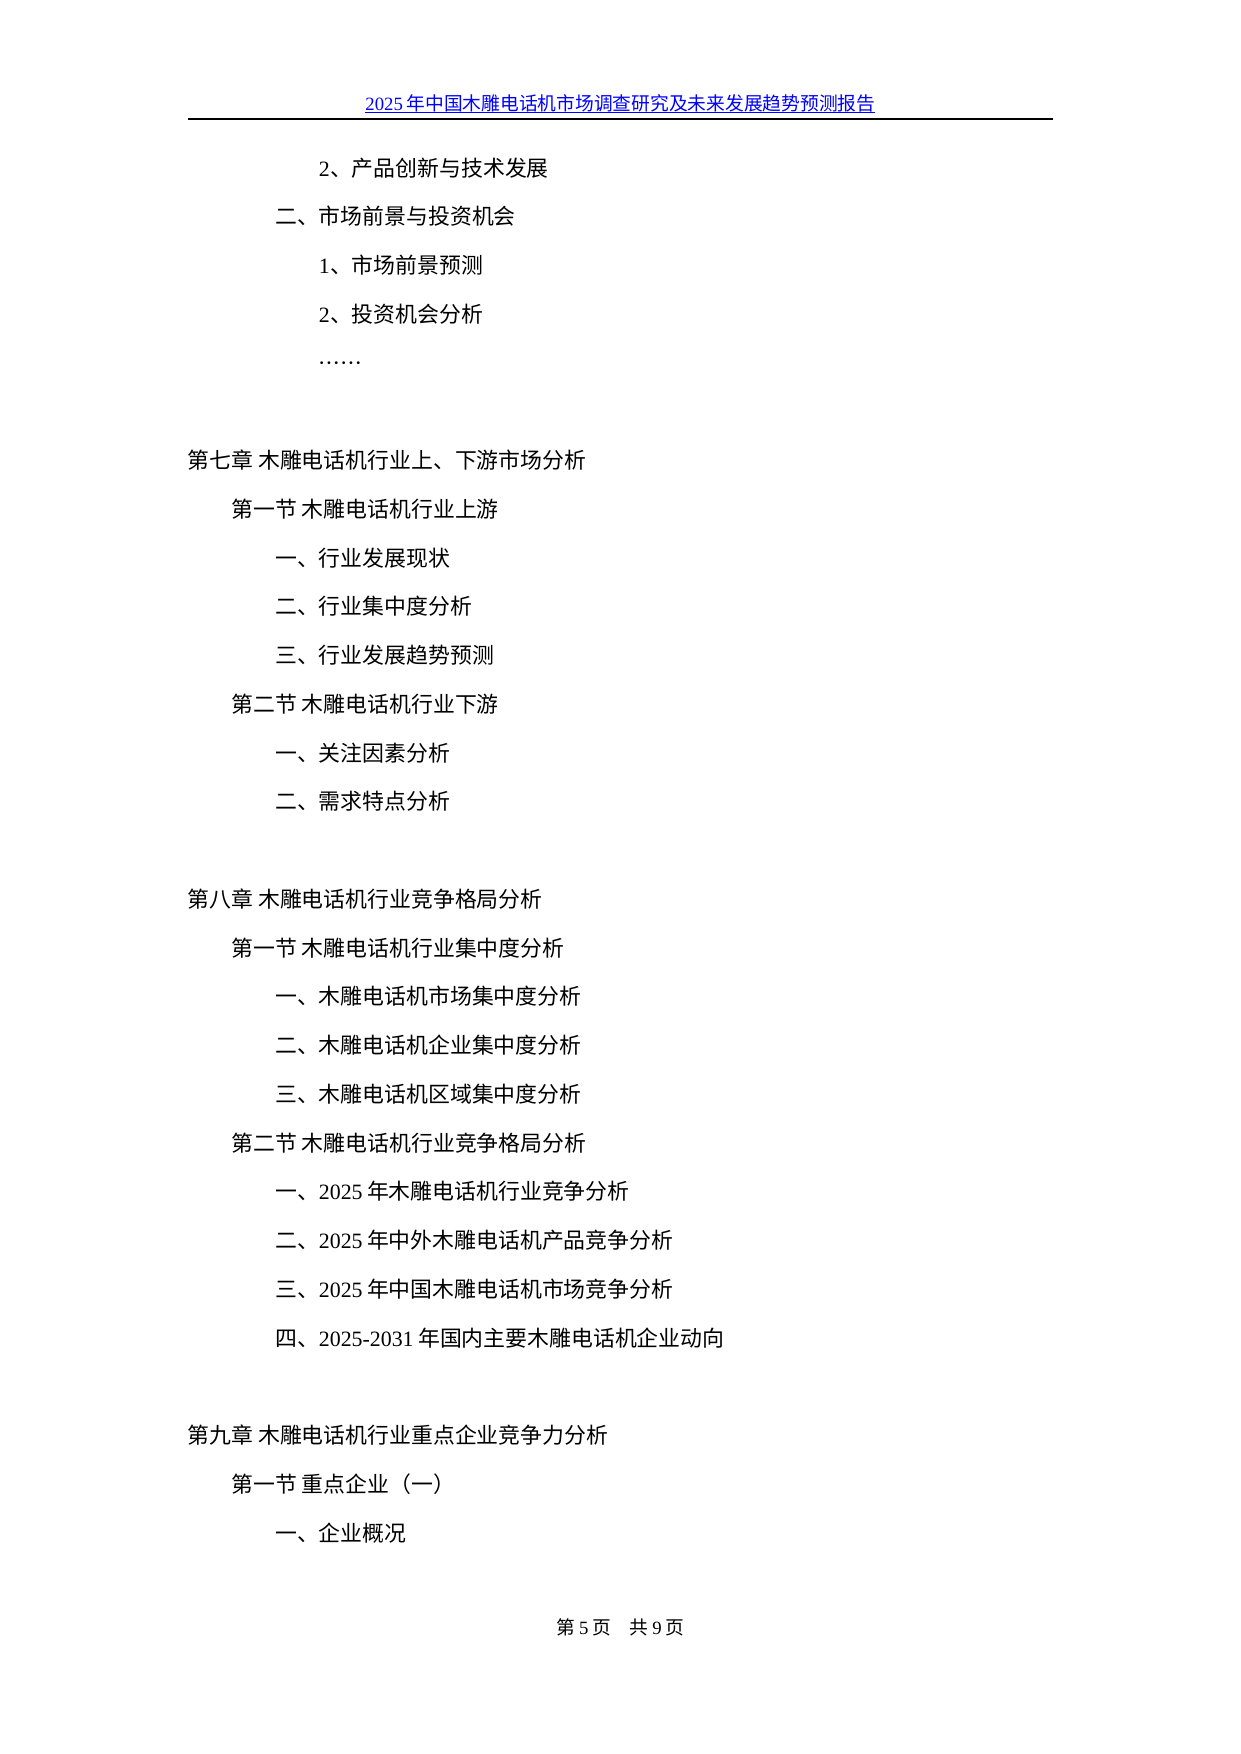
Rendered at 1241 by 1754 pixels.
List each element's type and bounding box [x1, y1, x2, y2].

text [187, 150, 1053, 1548]
